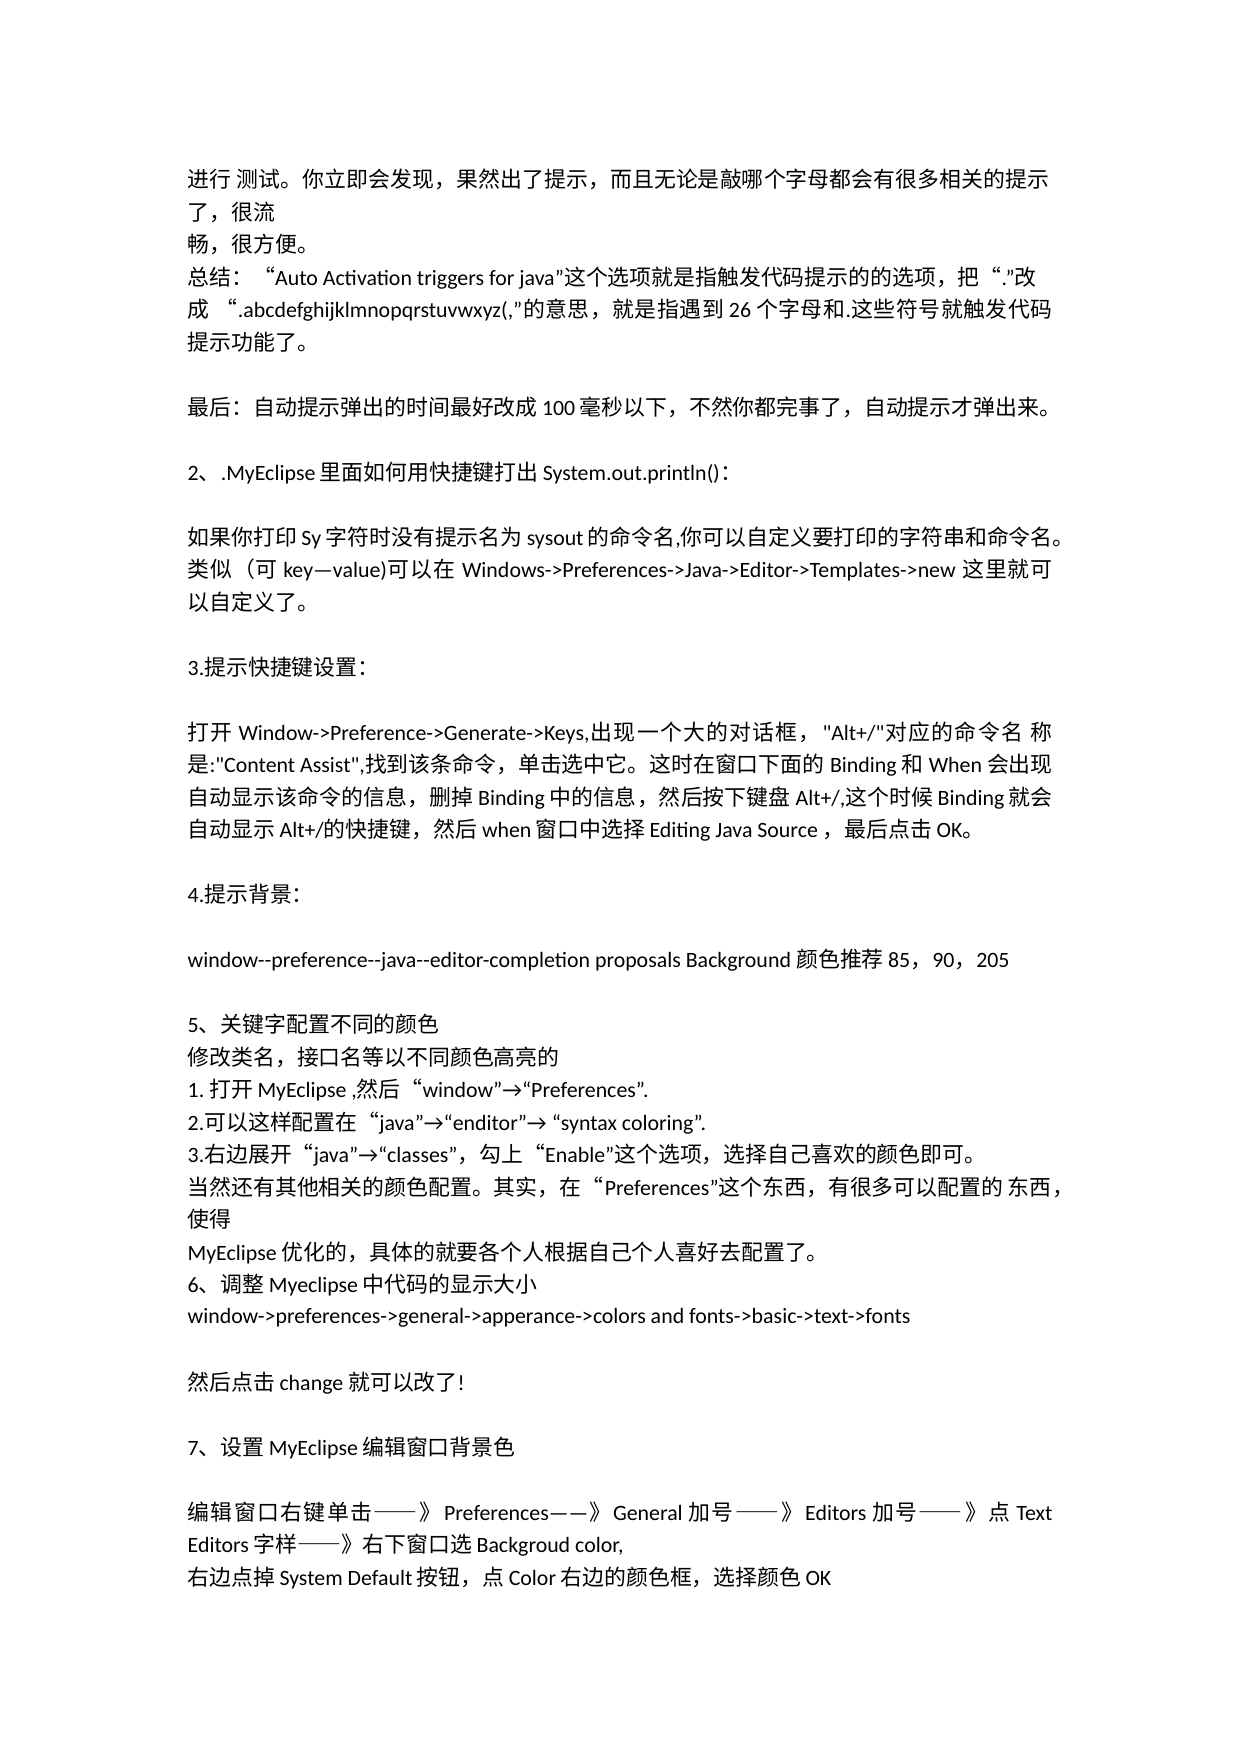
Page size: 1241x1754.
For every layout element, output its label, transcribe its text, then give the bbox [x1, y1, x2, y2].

text 4.提示背景： [187, 877, 1053, 909]
text window->preferences->general->apperance->colors and fonts->basic->text->fonts [187, 1299, 1053, 1332]
text 1. 打开MyEclipse ,然后“window”→“Preferences”. [187, 1072, 1053, 1104]
text window--preference--java--editor-completion proposals Background 颜色推荐85，90，205 [187, 942, 1053, 974]
text 3.右边展开“java”→“classes”，勾上“Enable”这个选项，选择自己喜欢的颜色即可。 [187, 1137, 1053, 1169]
text 当然还有其他相关的颜色配置。其实，在“Preferences”这个东西，有很多可以配置的 东西，使得 [187, 1169, 1053, 1234]
text 编辑窗口右键单击——》Preferences——》General加号——》Editors加号——》点Text Editors字样——》右下窗口选Backgroud color, [187, 1494, 1053, 1559]
text 进行 测试。你立即会发现，果然出了提示，而且无论是敲哪个字母都会有很多相关的提示了，很流 [187, 162, 1053, 227]
text 3.提示快捷键设置： [187, 649, 1053, 682]
text 6、调整Myeclipse中代码的显示大小 [187, 1267, 1053, 1299]
text MyEclipse 优化的，具体的就要各个人根据自己个人喜好去配置了。 [187, 1234, 1053, 1267]
text 打开Window->Preference->Generate->Keys,出现一个大的对话框，"Alt+/"对应的命令名 称是:"Content Assist",找到该条命令，单击选中它。这时在窗口下面的Binding 和 When 会出现自动显示该命令的信息，删掉Binding中的信息，然后按下键盘Alt+/,这个时候Binding就会自动显示Alt+/的快捷键，然后 when窗口中选择Editing Java Source ，最后点击OK。 [187, 714, 1053, 844]
text 成 “.abcdefghijklmnopqrstuvwxyz(,”的意思，就是指遇到26个字母和.这些符号就触发代码提示功能了。 [187, 292, 1053, 357]
text 总结：“Auto Activation triggers for java”这个选项就是指触发代码提示的的选项，把“.”改 [187, 259, 1053, 292]
text 修改类名，接口名等以不同颜色高亮的 [187, 1039, 1053, 1072]
text 畅，很方便。 [187, 227, 1053, 259]
text 5、关键字配置不同的颜色 [187, 1007, 1053, 1039]
text 2、.MyEclipse里面如何用快捷键打出System.out.println()： [187, 454, 1053, 487]
text 如果你打印Sy字符时没有提示名为sysout的命令名,你可以自定义要打印的字符串和命令名。类似（可key—value)可以在 Windows->Preferences->Java->Editor->Templates->new 这里就可以自定义了。 [187, 519, 1053, 617]
text 最后：自动提示弹出的时间最好改成100毫秒以下，不然你都完事了，自动提示才弹出来。 [187, 389, 1053, 422]
text 2.可以这样配置在“java”→“enditor”→ “syntax coloring”. [187, 1104, 1053, 1137]
text 7、设置MyEclipse编辑窗口背景色 [187, 1429, 1053, 1462]
text 右边点掉System Default按钮，点Color右边的颜色框，选择颜色OK [187, 1559, 1053, 1592]
text 然后点击change 就可以改了! [187, 1364, 1053, 1397]
